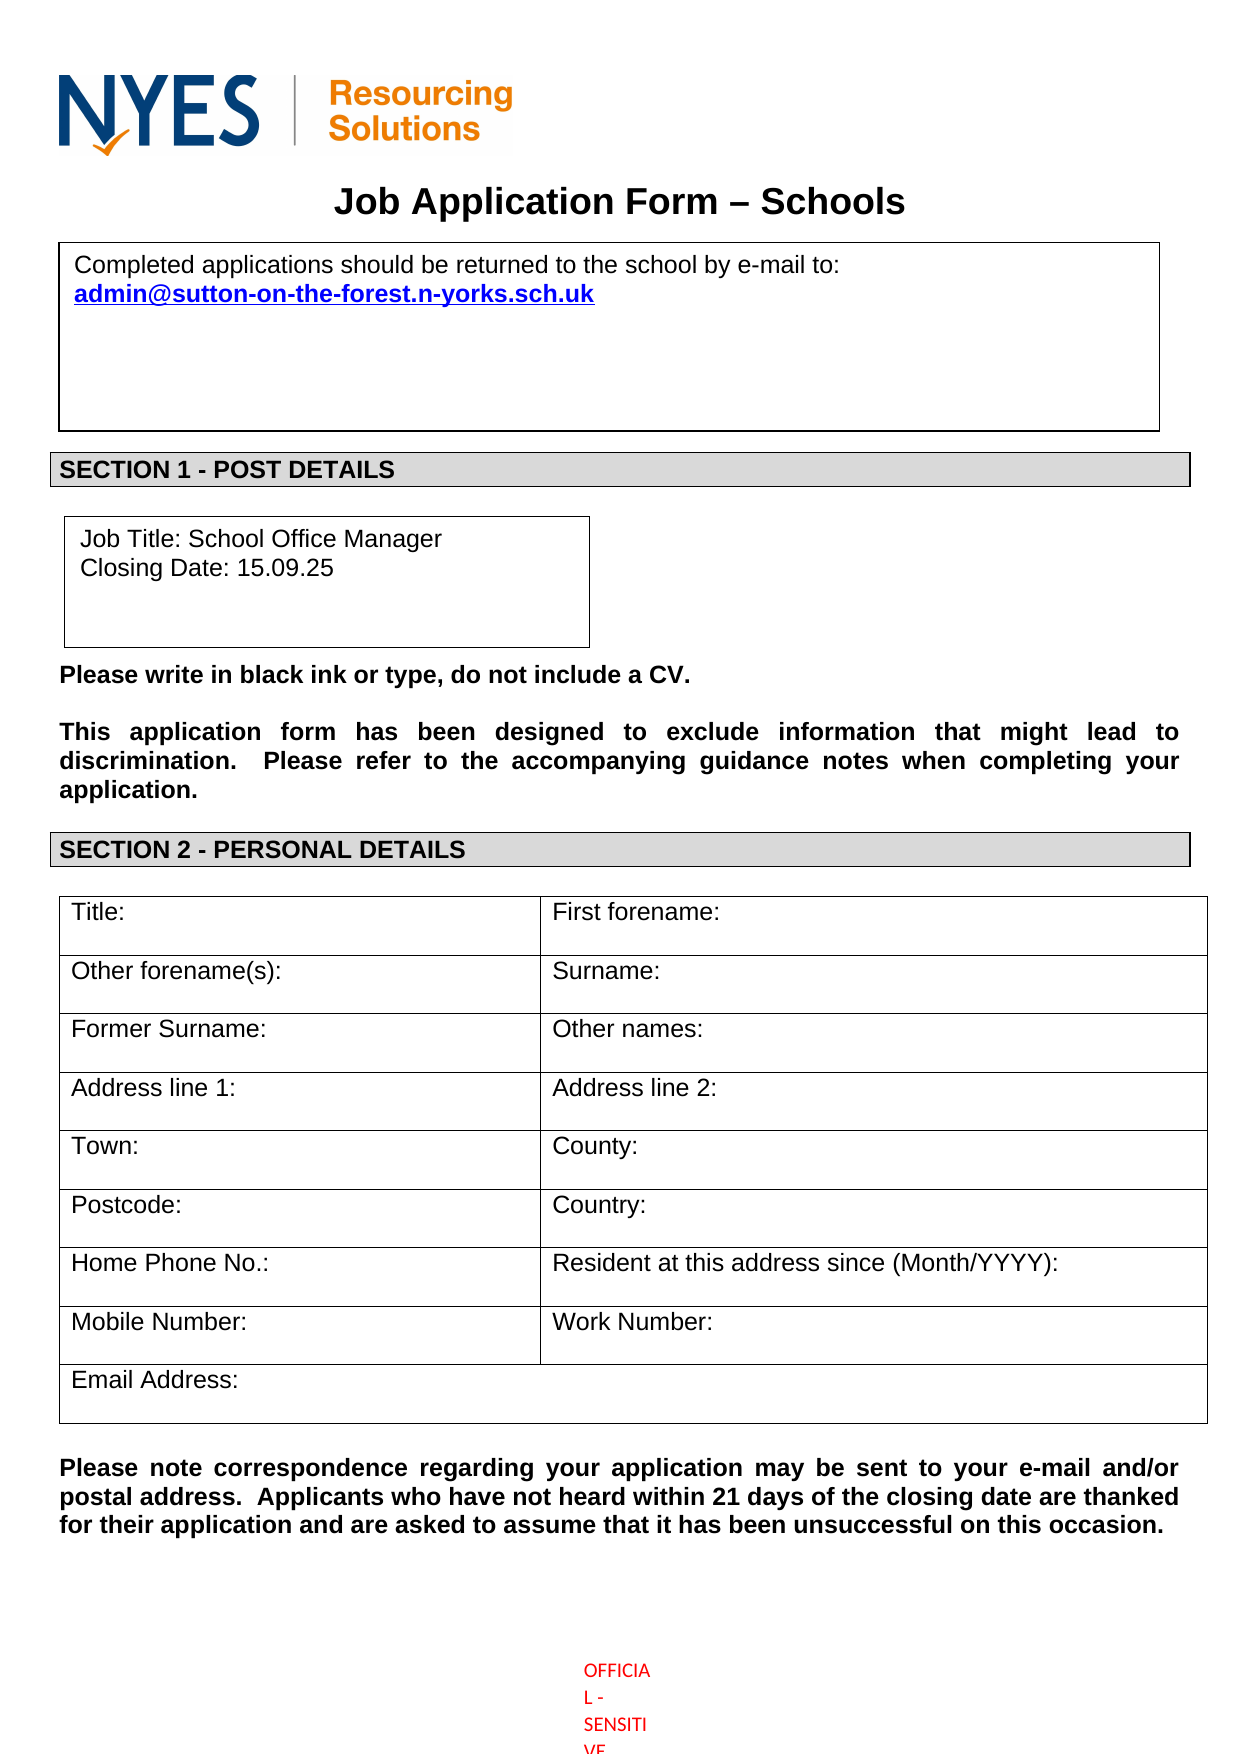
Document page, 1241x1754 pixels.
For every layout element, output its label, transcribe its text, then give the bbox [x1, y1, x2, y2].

table_cell Town: [60, 1131, 540, 1189]
table_header First forename: [541, 897, 1207, 954]
table_cell Other forename(s): [60, 956, 540, 1013]
table_cell County: [541, 1131, 1207, 1189]
table_cell Mobile Number: [60, 1307, 540, 1364]
table_header Title: [60, 897, 540, 954]
table_cell Work Number: [541, 1307, 1207, 1364]
table_cell Home Phone No.: [60, 1248, 540, 1306]
table_cell Resident at this address since (Month/YYYY): [541, 1248, 1207, 1306]
table_cell Address line 2: [541, 1073, 1207, 1130]
table_cell Address line 1: [60, 1073, 540, 1130]
text Please note correspondence regarding your application may be sent to your e-mail and/or postal address. Applicants who have not heard within 21 days of the closing date are thanked for their application and are asked to assume that it has been unsuccessful on this occasion. [59, 1453, 1181, 1539]
table_cell Former Surname: [60, 1014, 540, 1072]
table_cell Country: [541, 1190, 1207, 1247]
text This application form has been designed to exclude information that might lead to discrimination. Please refer to the accompanying guidance notes when completing your application. [59, 717, 1181, 803]
text SECTION 2 - PERSONAL DETAILS [51, 833, 1189, 866]
text Job Application Form – Schools [59, 179, 1181, 222]
table_cell Postcode: [60, 1190, 540, 1247]
picture [59, 75, 514, 156]
table_cell Surname: [541, 956, 1207, 1013]
text Please write in black ink or type, do not include a CV. [59, 660, 1181, 688]
table_cell Email Address: [60, 1365, 1207, 1423]
table_cell Other names: [541, 1014, 1207, 1072]
text SECTION 1 - POST DETAILS [51, 453, 1189, 486]
